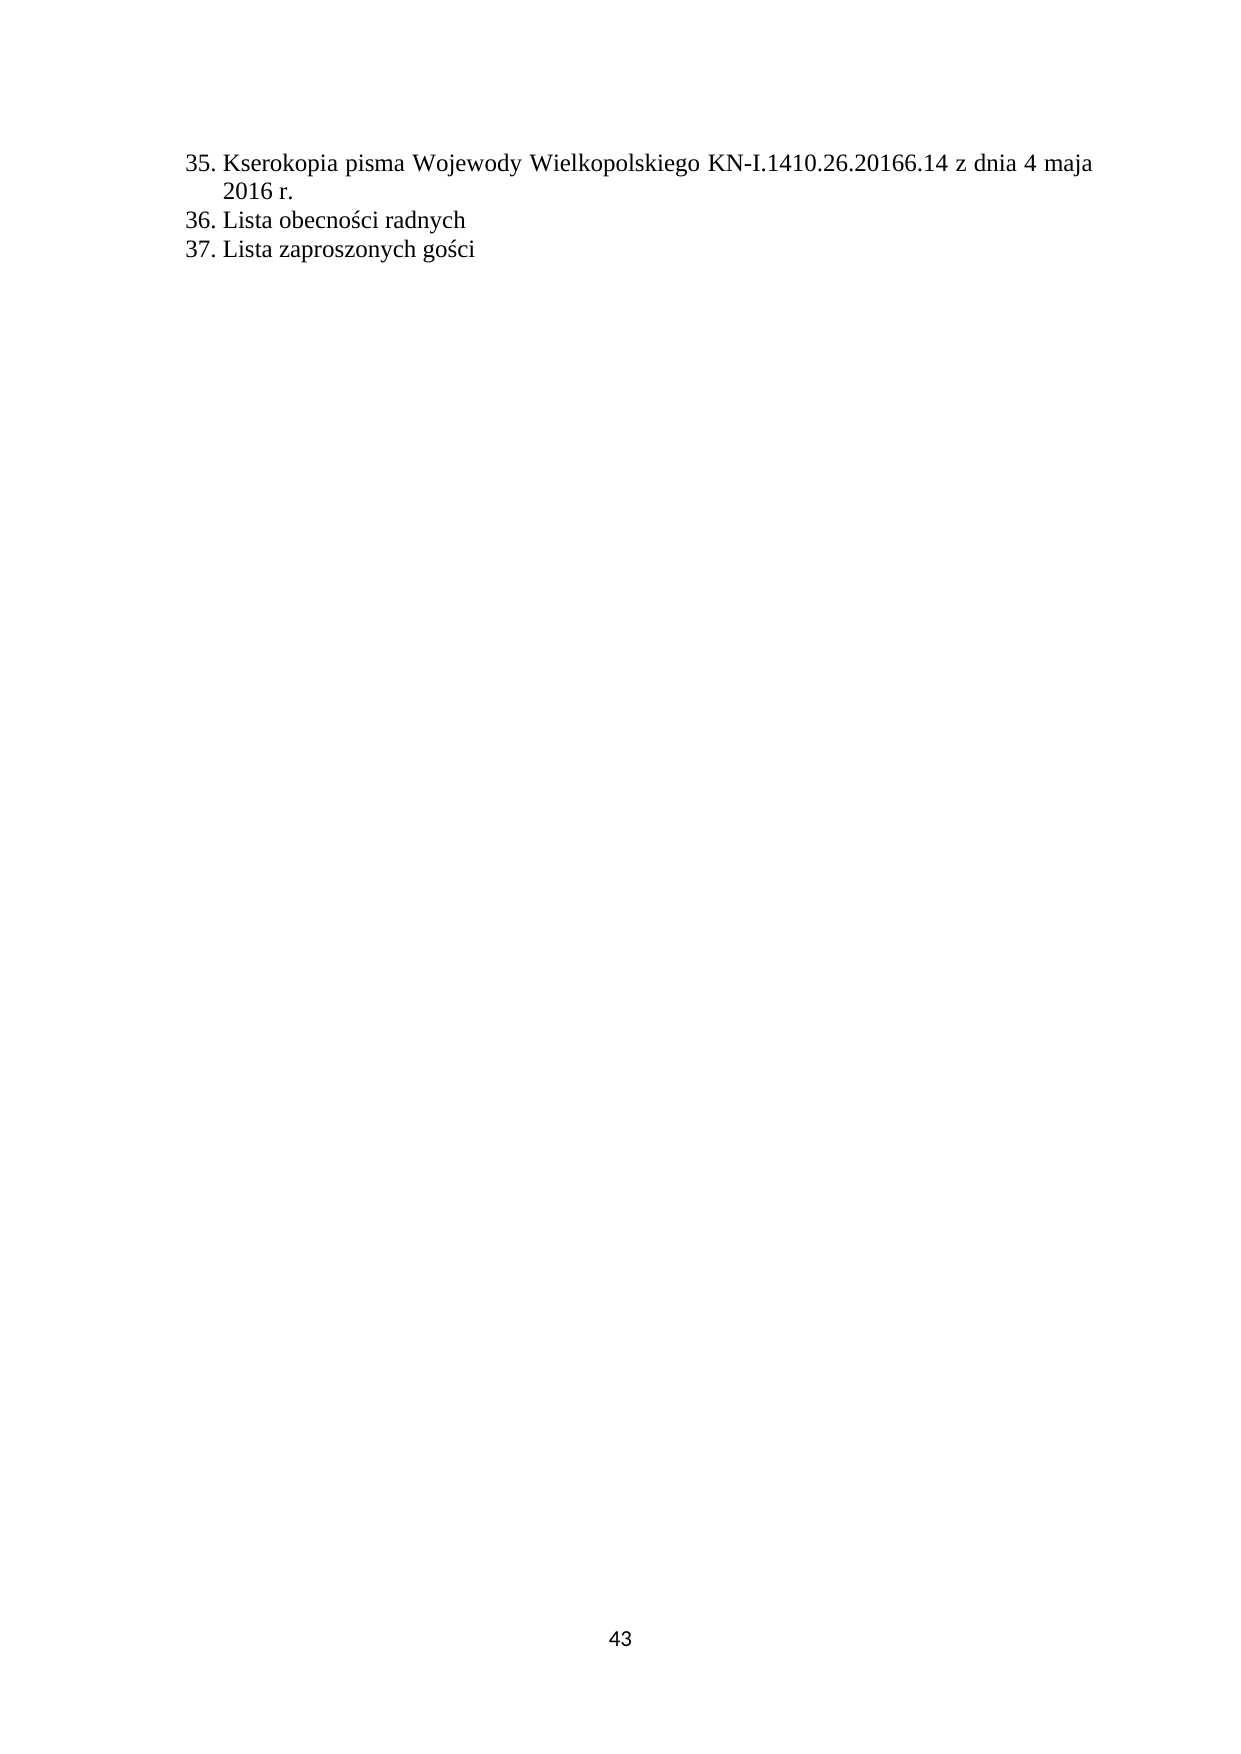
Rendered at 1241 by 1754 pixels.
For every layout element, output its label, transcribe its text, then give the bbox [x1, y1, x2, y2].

list Lista obecności radnych [185, 205, 1093, 234]
list Lista zaproszonych gości [185, 234, 1093, 263]
list Kserokopia pisma Wojewody Wielkopolskiego KN-I.1410.26.20166.14 z dnia 4 maja 2016 r. [185, 148, 1093, 205]
